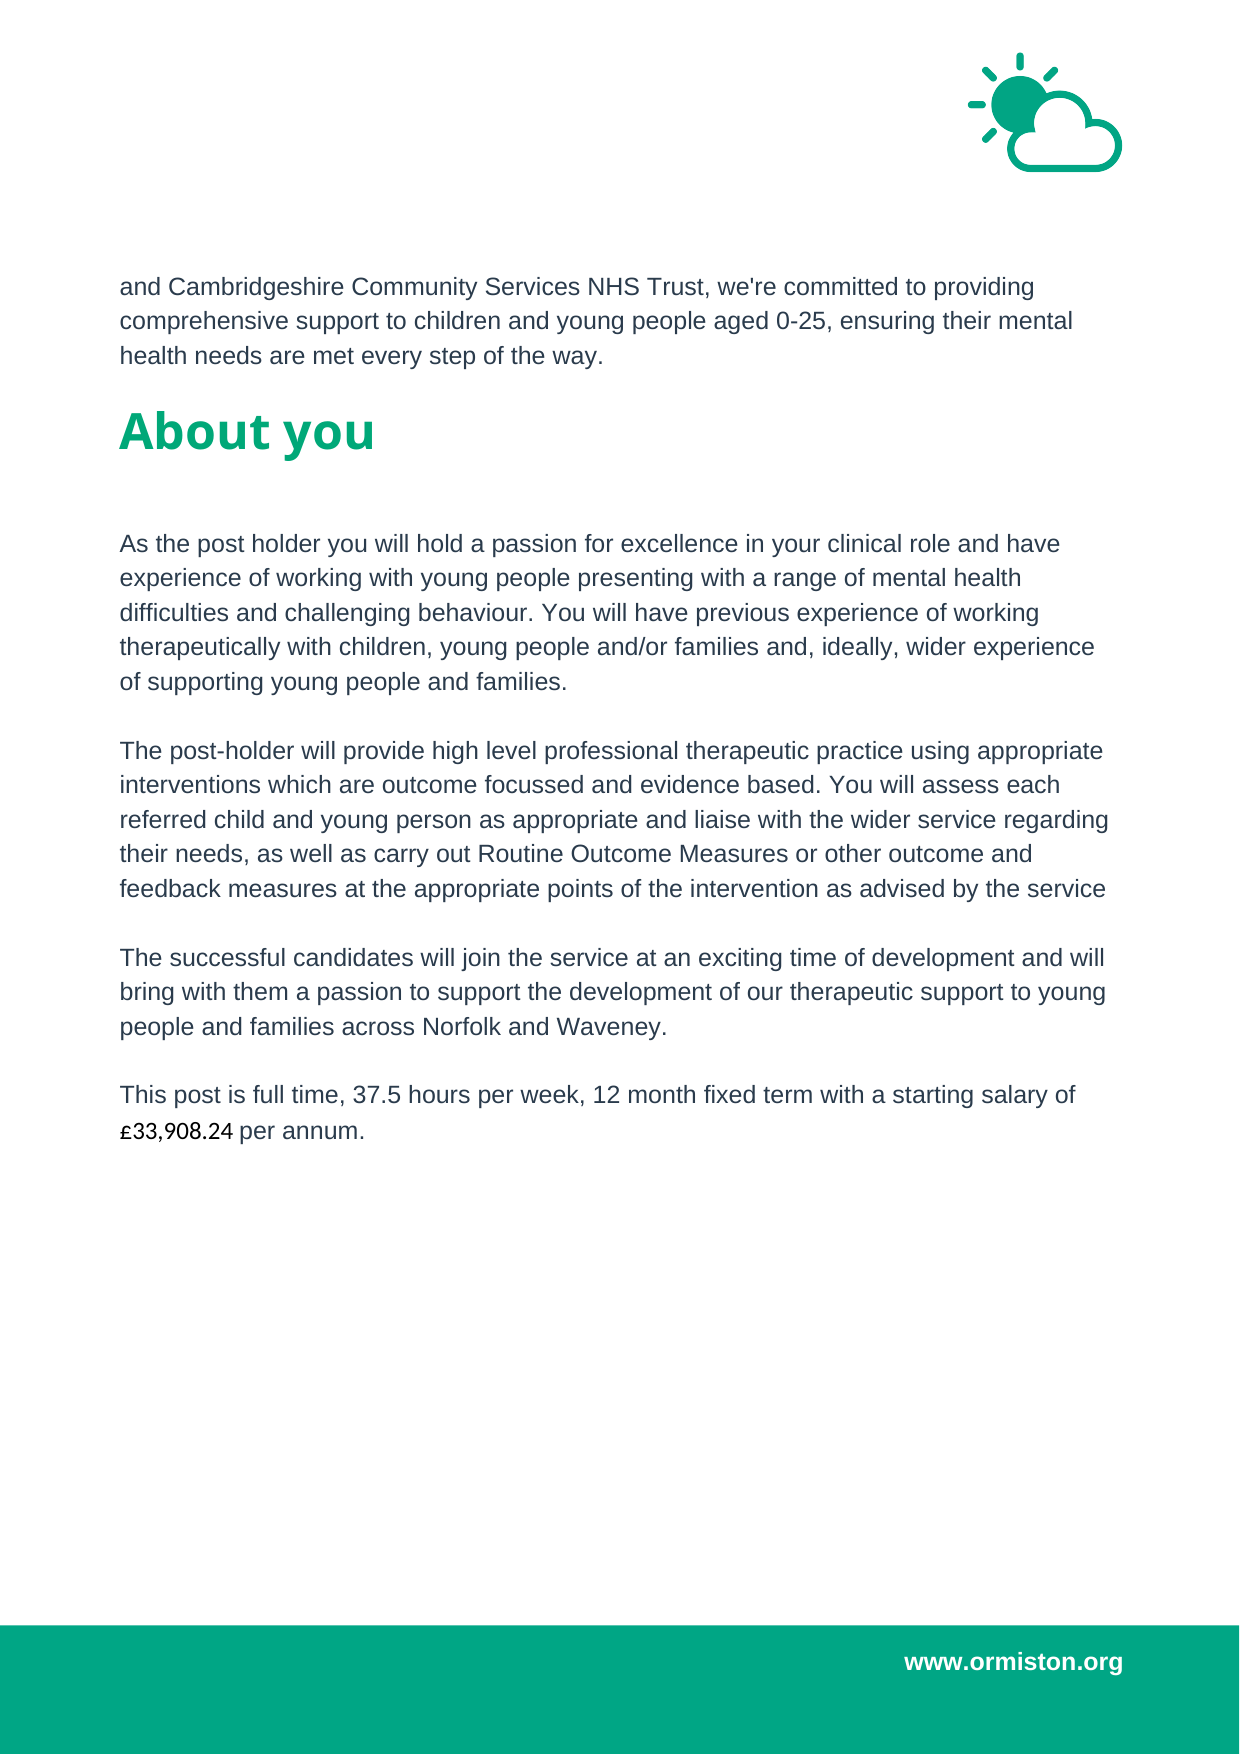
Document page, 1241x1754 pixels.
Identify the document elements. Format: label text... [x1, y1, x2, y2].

text As the post holder you will hold a passion for excellence in your clinical role and have experience of working with young people presenting with a range of mental health difficulties and challenging behaviour. You will have previous experience of working therapeutically with children, young people and/or families and, ideally, wider experience of supporting young people and families. [119, 529, 1123, 696]
text This post is full time, 37.5 hours per week, 12 month fixed term with a starting salary of £33,908.24 per annum. [119, 1081, 1123, 1146]
picture [963, 47, 1127, 178]
text The successful candidates will join the service at an exciting time of development and will bring with them a passion to support the development of our therapeutic support to young people and families across Norfolk and Waveney. [119, 943, 1123, 1040]
text The post-holder will provide high level professional therapeutic practice using appropriate interventions which are outcome focussed and evidence based. You will assess each referred child and young person as appropriate and liaise with the wider service regarding their needs, as well as carry out Routine Outcome Measures or other outcome and feedback measures at the appropriate points of the intervention as advised by the service [119, 736, 1123, 902]
text About you [119, 396, 1123, 464]
